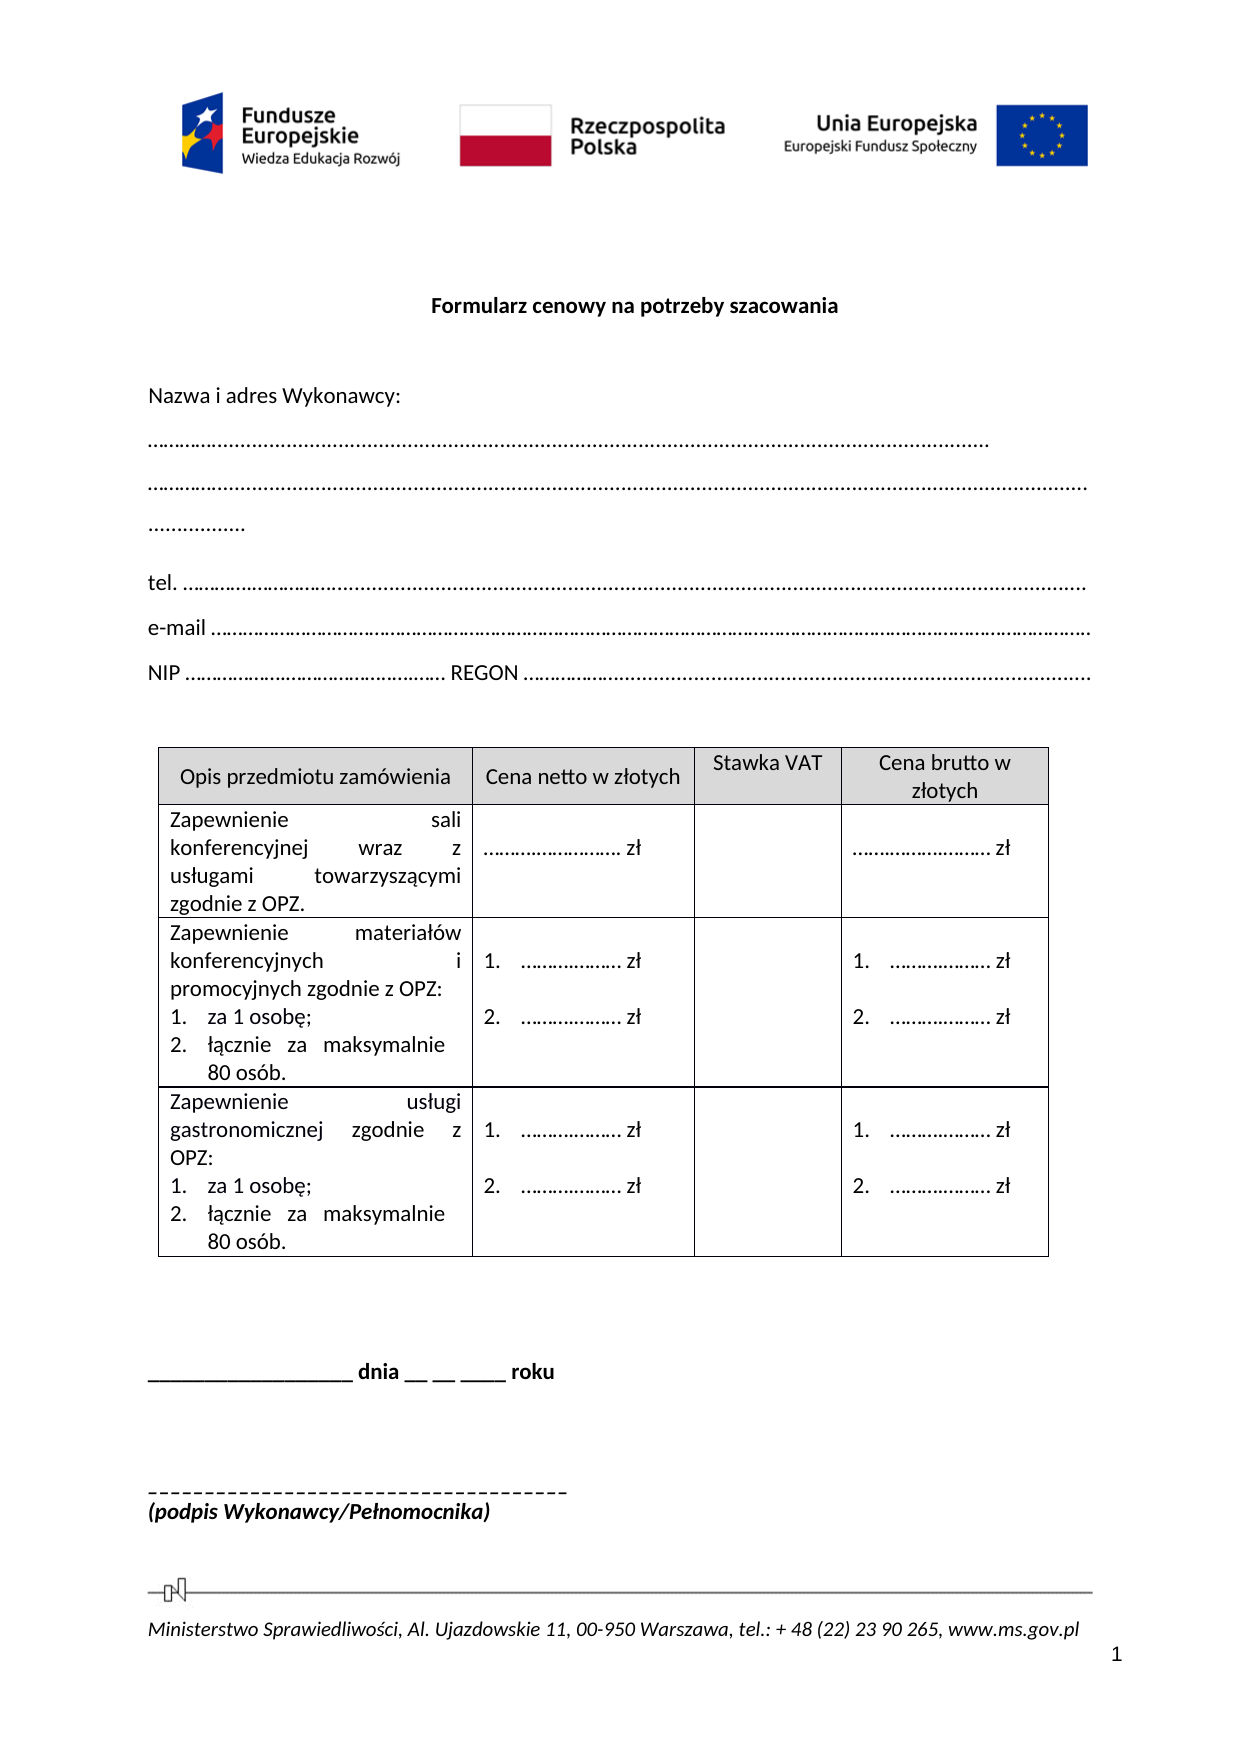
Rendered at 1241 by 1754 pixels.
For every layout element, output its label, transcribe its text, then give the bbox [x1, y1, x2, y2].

table_cell Zapewnienie sali konferencyjnej wraz z usługami towarzyszącymi zgodnie z OPZ. [159, 805, 472, 917]
text Formularz cenowy na potrzeby szacowania [148, 292, 1122, 319]
text __________________ dnia __ __ ____ roku [148, 1357, 1122, 1385]
table_cell Zapewnienie usługi gastronomicznej zgodnie z OPZ: za 1 osobę; łącznie za maksymalnie 80 osób. [159, 1088, 472, 1256]
table_header Cena brutto w złotych [842, 748, 1048, 804]
text Nazwa i adres Wykonawcy: [148, 381, 1122, 409]
table_header Stawka VAT [695, 748, 841, 804]
text ………….......................................................................................................................................…………......................................................................................................................................................................... [148, 426, 1093, 538]
text e-mail ………………………………………………………………………………………………………………………………………………….. [148, 613, 1122, 641]
text (podpis Wykonawcy/Pełnomocnika) [148, 1497, 1122, 1525]
table_cell [695, 918, 841, 1086]
picture [162, 72, 1108, 194]
table_cell [695, 1088, 841, 1256]
table_cell …….……….……… zł [842, 805, 1048, 917]
table_cell ……….……… zł ……….……… zł [473, 1088, 694, 1256]
table_cell Zapewnienie materiałów konferencyjnych i promocyjnych zgodnie z OPZ: za 1 osobę; łącznie za maksymalnie 80 osób. [159, 918, 472, 1086]
table_header Cena netto w złotych [473, 748, 694, 804]
table_cell ……….……… zł ……….……… zł [842, 1088, 1048, 1256]
table_cell ……….……… zł ……….……… zł [473, 918, 694, 1086]
table_cell ……….……… zł ……….……… zł [842, 918, 1048, 1086]
picture [147, 1571, 1093, 1617]
table_cell [695, 805, 841, 917]
text NIP ……………….………………..….…… REGON ……………….................................................................................. [148, 658, 1122, 686]
text _____________________________________ [148, 1469, 1122, 1497]
table_cell ……….……………. zł [473, 805, 694, 917]
text tel. ………….……………................................................................................................................................... [148, 568, 1122, 596]
table_header Opis przedmiotu zamówienia [159, 748, 472, 804]
